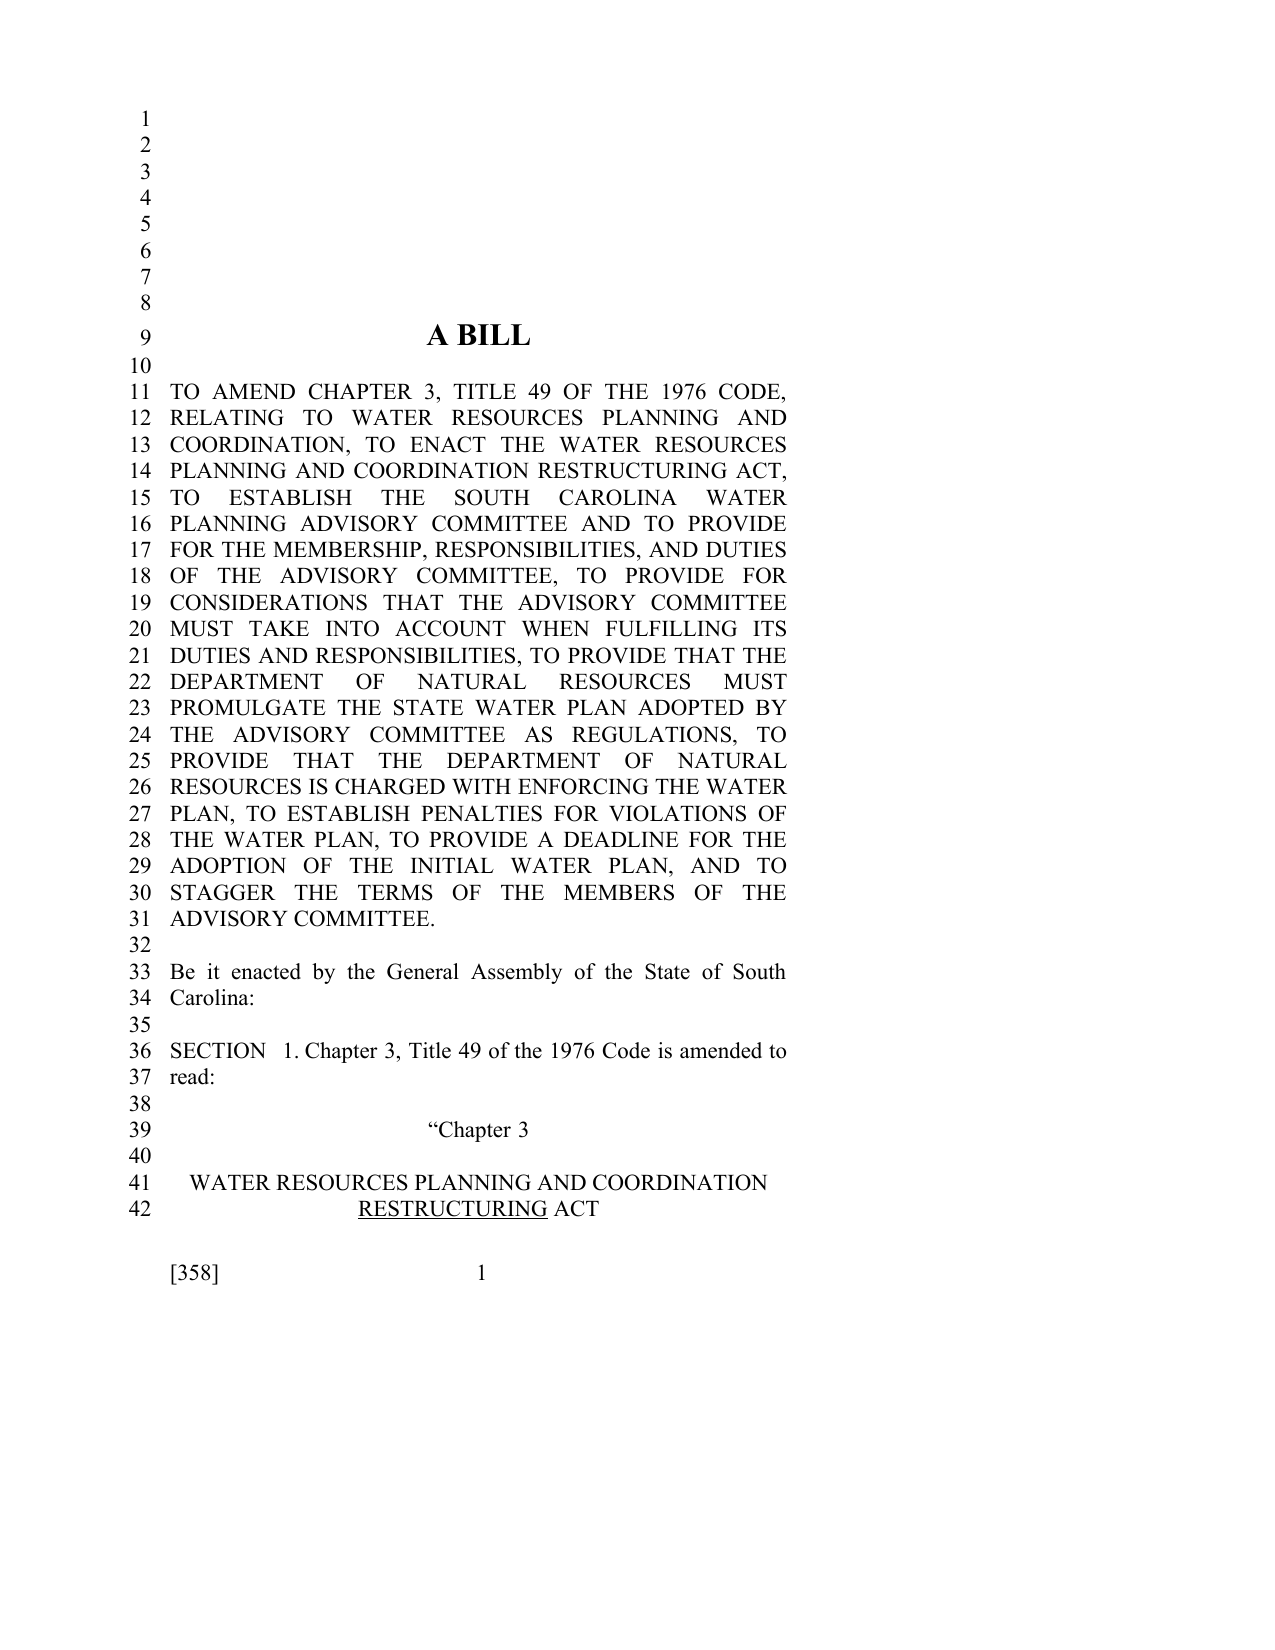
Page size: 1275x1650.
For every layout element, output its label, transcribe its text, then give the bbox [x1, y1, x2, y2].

text “Chapter 3 [169, 1116, 787, 1142]
text SECTION 1. Chapter 3, Title 49 of the 1976 Code is amended to read: [169, 1037, 787, 1090]
text WATER RESOURCES PLANNING AND COORDINATION RESTRUCTURING ACT [169, 1169, 787, 1221]
text Be it enacted by the General Assembly of the State of South Carolina: [169, 958, 787, 1011]
text TO AMEND CHAPTER 3, TITLE 49 OF THE 1976 CODE, RELATING TO WATER RESOURCES PLANNING AND COORDINATION, TO ENACT THE WATER RESOURCES PLANNING AND COORDINATION RESTRUCTURING ACT, TO ESTABLISH THE SOUTH CAROLINA WATER PLANNING ADVISORY COMMITTEE AND TO PROVIDE FOR THE MEMBERSHIP, RESPONSIBILITIES, AND DUTIES OF THE ADVISORY COMMITTEE, TO PROVIDE FOR CONSIDERATIONS THAT THE ADVISORY COMMITTEE MUST TAKE INTO ACCOUNT WHEN FULFILLING ITS DUTIES AND RESPONSIBILITIES, TO PROVIDE THAT THE DEPARTMENT OF NATURAL RESOURCES MUST PROMULGATE THE STATE WATER PLAN ADOPTED BY THE ADVISORY COMMITTEE AS REGULATIONS, TO PROVIDE THAT THE DEPARTMENT OF NATURAL RESOURCES IS CHARGED WITH ENFORCING THE WATER PLAN, TO ESTABLISH PENALTIES FOR VIOLATIONS OF THE WATER PLAN, TO PROVIDE A DEADLINE FOR THE ADOPTION OF THE INITIAL WATER PLAN, AND TO STAGGER THE TERMS OF THE MEMBERS OF THE ADVISORY COMMITTEE. [169, 378, 787, 932]
text A BILL [169, 316, 787, 352]
